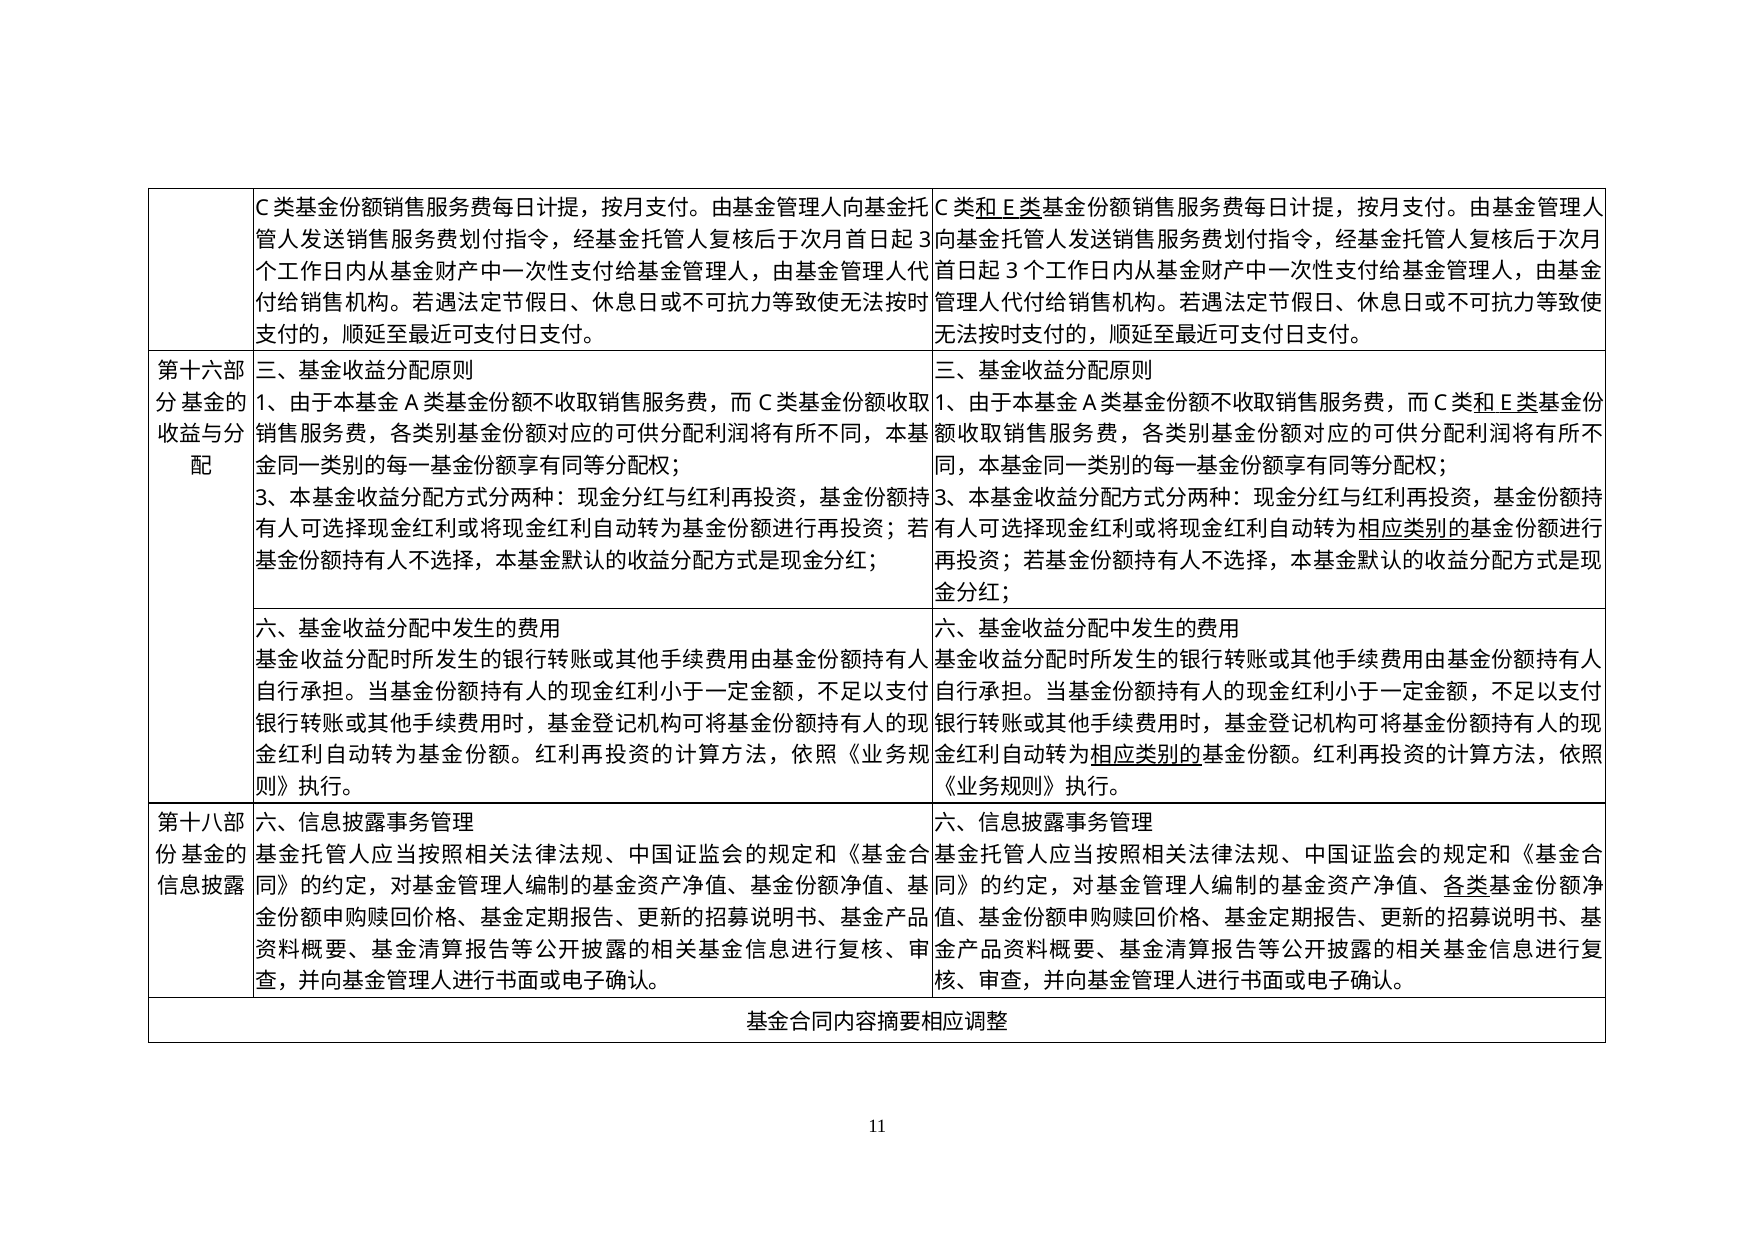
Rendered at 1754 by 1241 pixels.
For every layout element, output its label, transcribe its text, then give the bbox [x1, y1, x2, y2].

table_cell 六、信息披露事务管理 基金托管人应当按照相关法律法规、中国证监会的规定和《基金合同》的约定，对基金管理人编制的基金资产净值、基金份额净值、基金份额申购赎回价格、基金定期报告、更新的招募说明书、基金产品资料概要、基金清算报告等公开披露的相关基金信息进行复核、审查，并向基金管理人进行书面或电子确认。 [254, 804, 932, 997]
table_cell 三、基金收益分配原则 1、由于本基金A类基金份额不收取销售服务费，而C类基金份额收取销售服务费，各类别基金份额对应的可供分配利润将有所不同，本基金同一类别的每一基金份额享有同等分配权； 3、本基金收益分配方式分两种：现金分红与红利再投资，基金份额持有人可选择现金红利或将现金红利自动转为基金份额进行再投资；若基金份额持有人不选择，本基金默认的收益分配方式是现金分红； [254, 351, 932, 608]
table_cell 六、基金收益分配中发生的费用 基金收益分配时所发生的银行转账或其他手续费用由基金份额持有人自行承担。当基金份额持有人的现金红利小于一定金额，不足以支付银行转账或其他手续费用时，基金登记机构可将基金份额持有人的现金红利自动转为相应类别的基金份额。红利再投资的计算方法，依照《业务规则》执行。 [933, 609, 1605, 802]
table_cell 六、信息披露事务管理 基金托管人应当按照相关法律法规、中国证监会的规定和《基金合同》的约定，对基金管理人编制的基金资产净值、各类基金份额净值、基金份额申购赎回价格、基金定期报告、更新的招募说明书、基金产品资料概要、基金清算报告等公开披露的相关基金信息进行复核、审查，并向基金管理人进行书面或电子确认。 [933, 804, 1605, 997]
table_cell 第十八部份 基金的信息披露 [149, 804, 253, 997]
table_cell 六、基金收益分配中发生的费用 基金收益分配时所发生的银行转账或其他手续费用由基金份额持有人自行承担。当基金份额持有人的现金红利小于一定金额，不足以支付银行转账或其他手续费用时，基金登记机构可将基金份额持有人的现金红利自动转为基金份额。红利再投资的计算方法，依照《业务规则》执行。 [254, 609, 932, 802]
table_cell 三、基金收益分配原则 1、由于本基金A类基金份额不收取销售服务费，而C类和E类基金份额收取销售服务费，各类别基金份额对应的可供分配利润将有所不同，本基金同一类别的每一基金份额享有同等分配权； 3、本基金收益分配方式分两种：现金分红与红利再投资，基金份额持有人可选择现金红利或将现金红利自动转为相应类别的基金份额进行再投资；若基金份额持有人不选择，本基金默认的收益分配方式是现金分红； [933, 351, 1605, 608]
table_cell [933, 189, 1605, 350]
table_cell 基金合同内容摘要相应调整 [149, 998, 1605, 1041]
table_cell 第十六部分 基金的收益与分配 [149, 351, 253, 802]
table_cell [254, 189, 932, 350]
